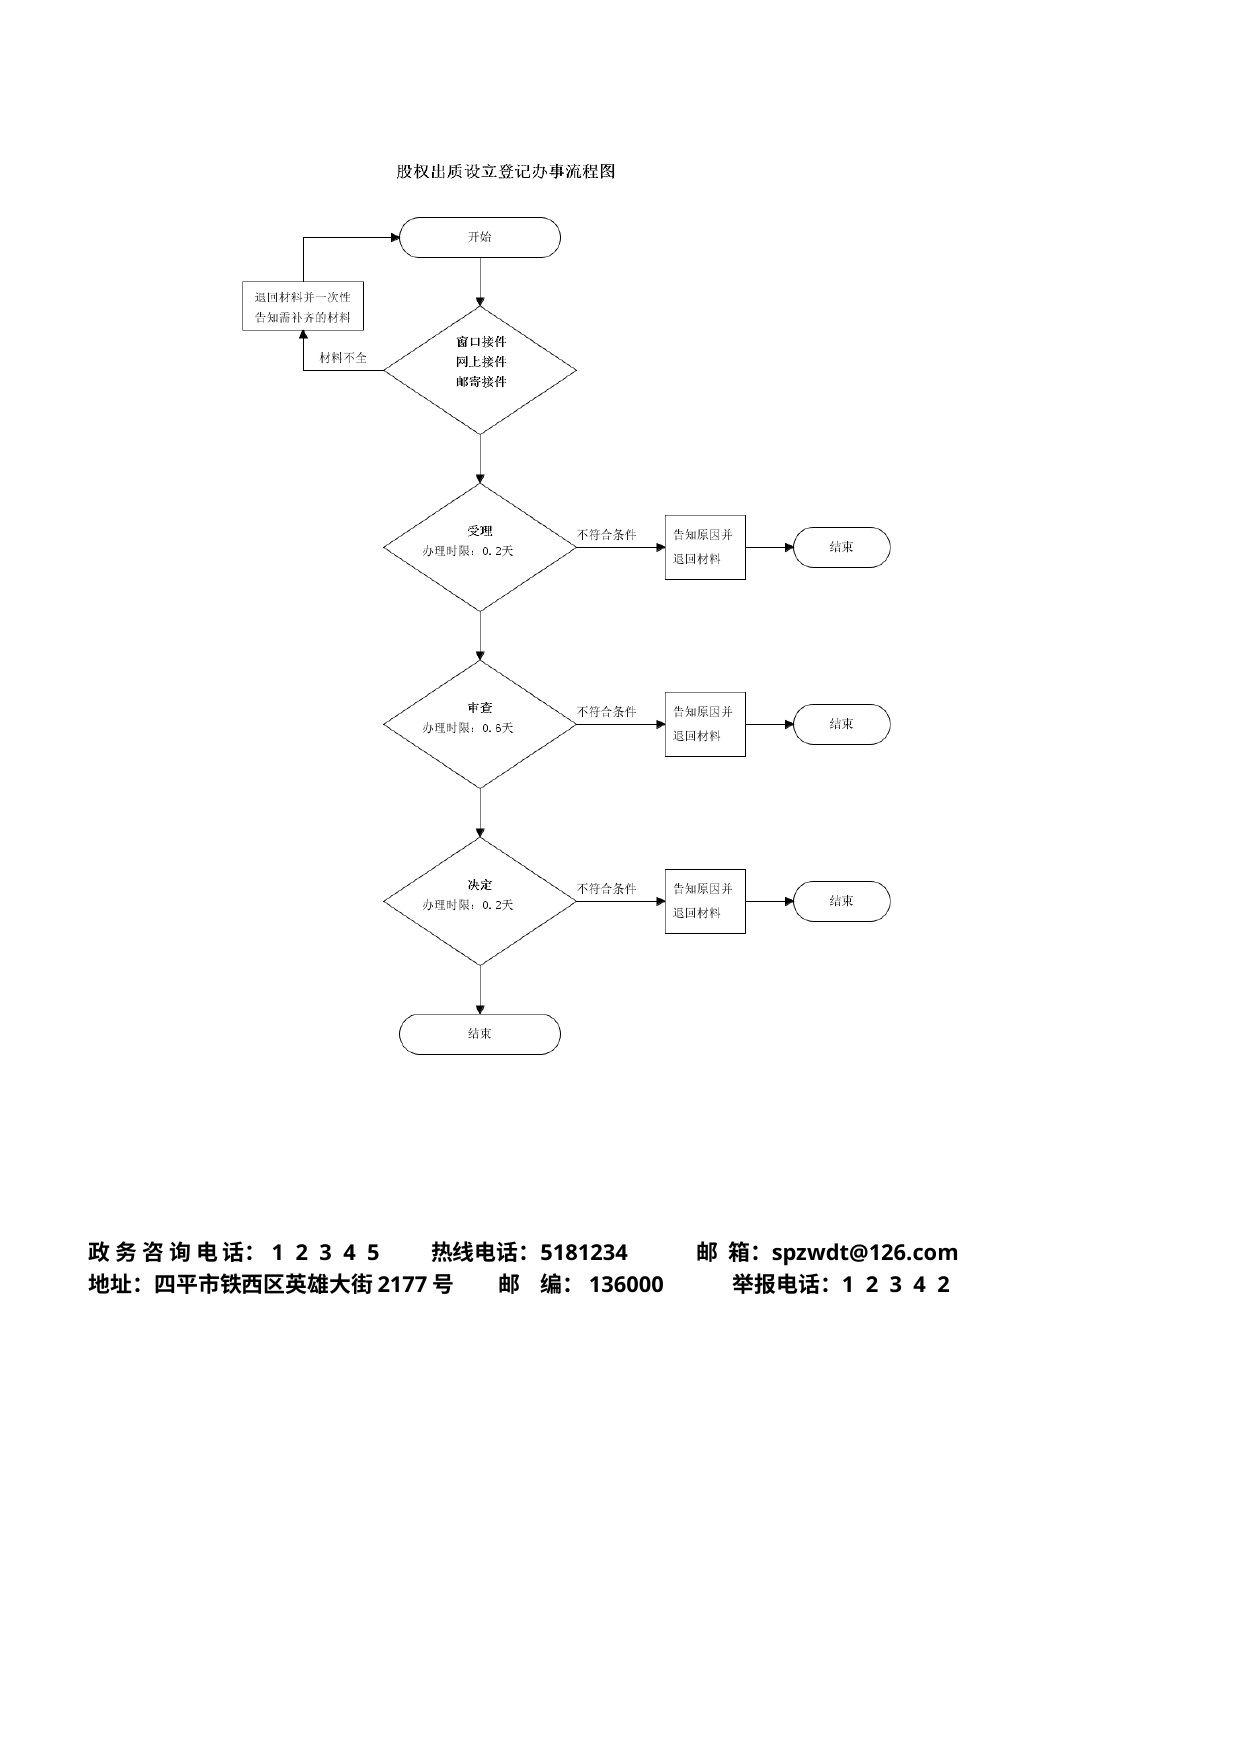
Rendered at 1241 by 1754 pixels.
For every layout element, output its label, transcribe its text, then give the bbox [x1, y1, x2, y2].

picture [218, 96, 1022, 1150]
text 政 务 咨 询 电 话： 1 2 3 4 5 热线电话：5181234 邮 箱：spzwdt@126.com [88, 1234, 1152, 1267]
text 地址：四平市铁西区英雄大街2177号 邮 编： 136000 举报电话：1 2 3 4 2 [88, 1267, 1152, 1299]
